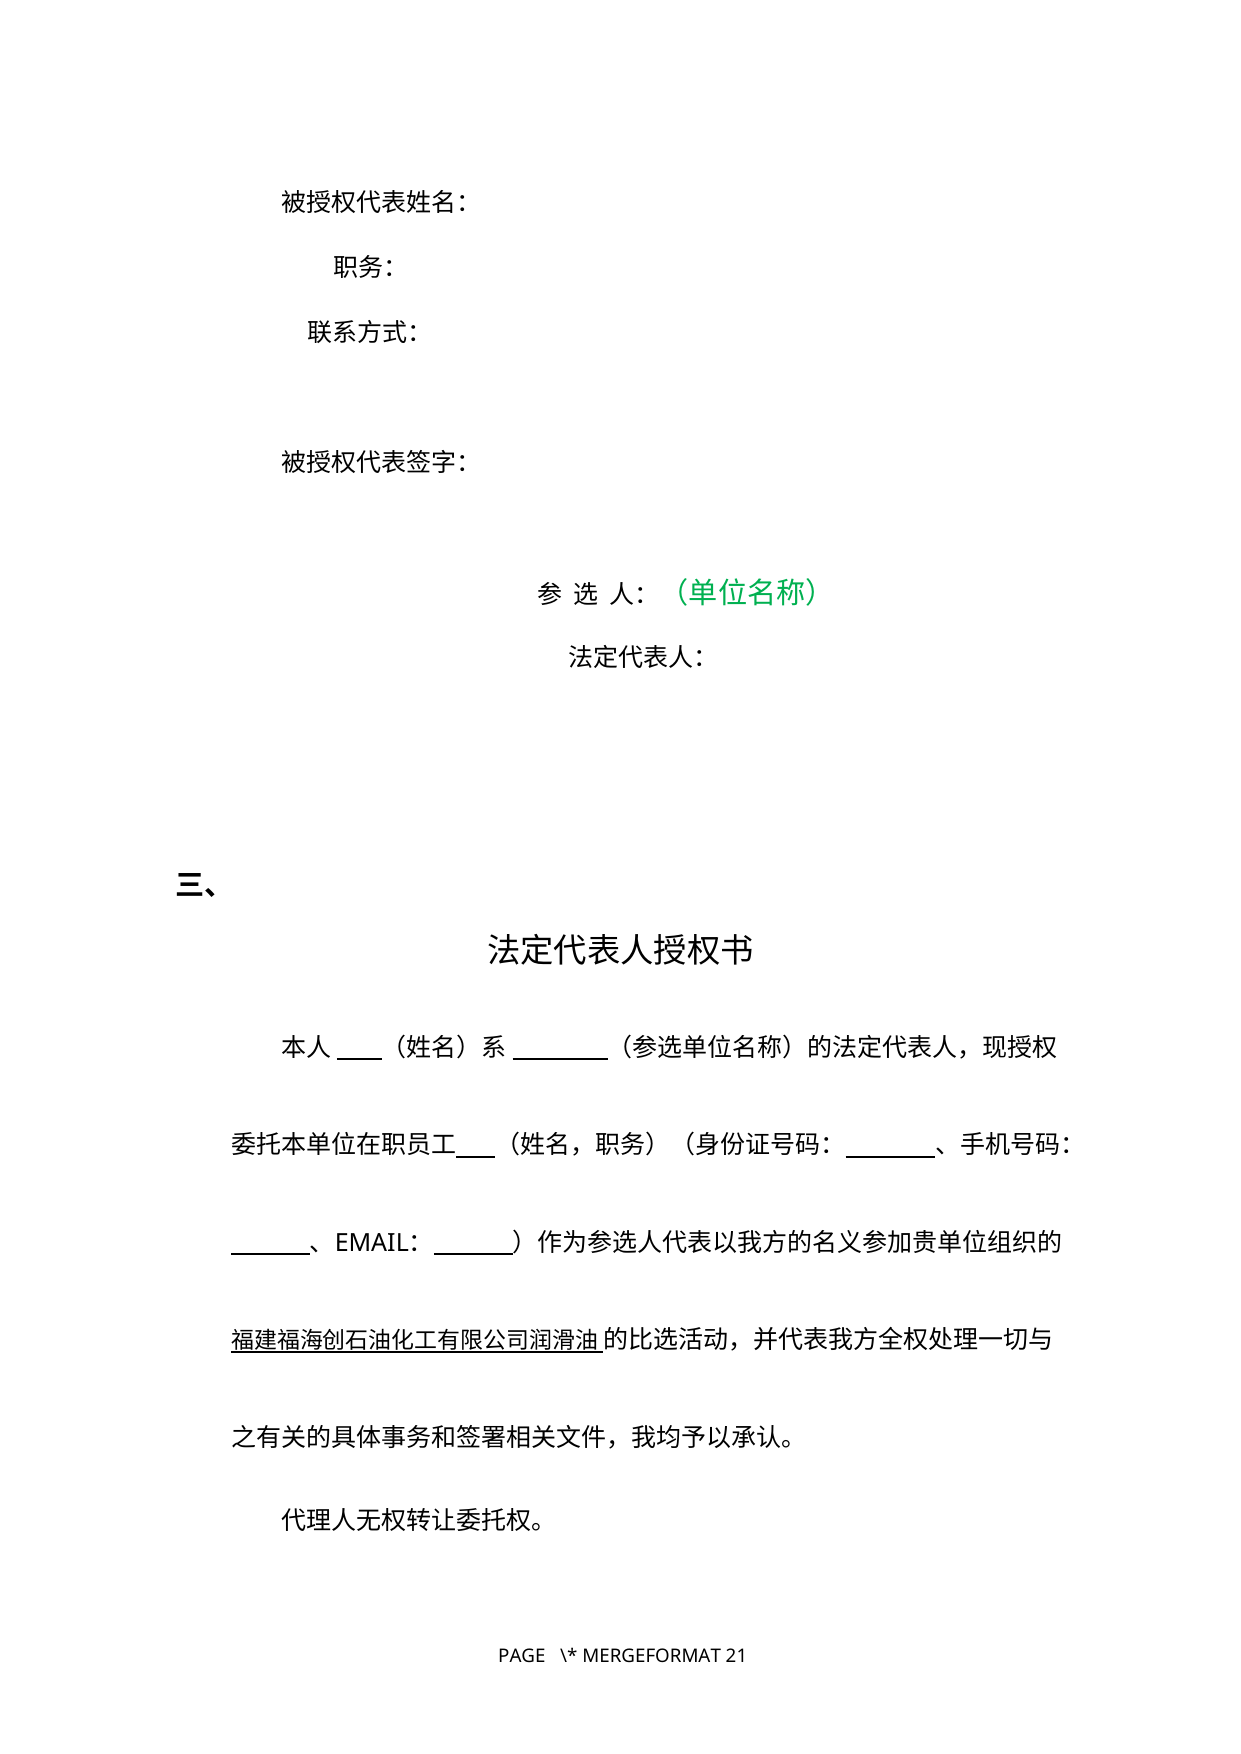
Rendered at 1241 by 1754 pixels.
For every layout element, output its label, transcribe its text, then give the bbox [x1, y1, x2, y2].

text 被授权代表签字： [231, 428, 1065, 493]
text 联系方式： [231, 298, 1065, 363]
text 法定代表人： [231, 623, 1065, 688]
text 法定代表人授权书 [175, 916, 1065, 981]
text 本人 （姓名）系 （参选单位名称）的法定代表人，现授权委托本单位在职员工 （姓名，职务）（身份证号码： 、手机号码： 、EMAIL： ）作为参选人代表以我方的名义参加贵单位组织的福建福海创石油化工有限公司润滑油 的比选活动，并代表我方全权处理一切与之有关的具体事务和签署相关文件，我均予以承认。 [231, 1013, 1065, 1468]
text 被授权代表姓名： [231, 168, 1065, 233]
text 职务： [231, 233, 1065, 298]
text 代理人无权转让委托权。 [231, 1486, 1065, 1551]
text 三、 [175, 851, 1065, 916]
text 参 选 人：（单位名称） [175, 558, 1065, 623]
